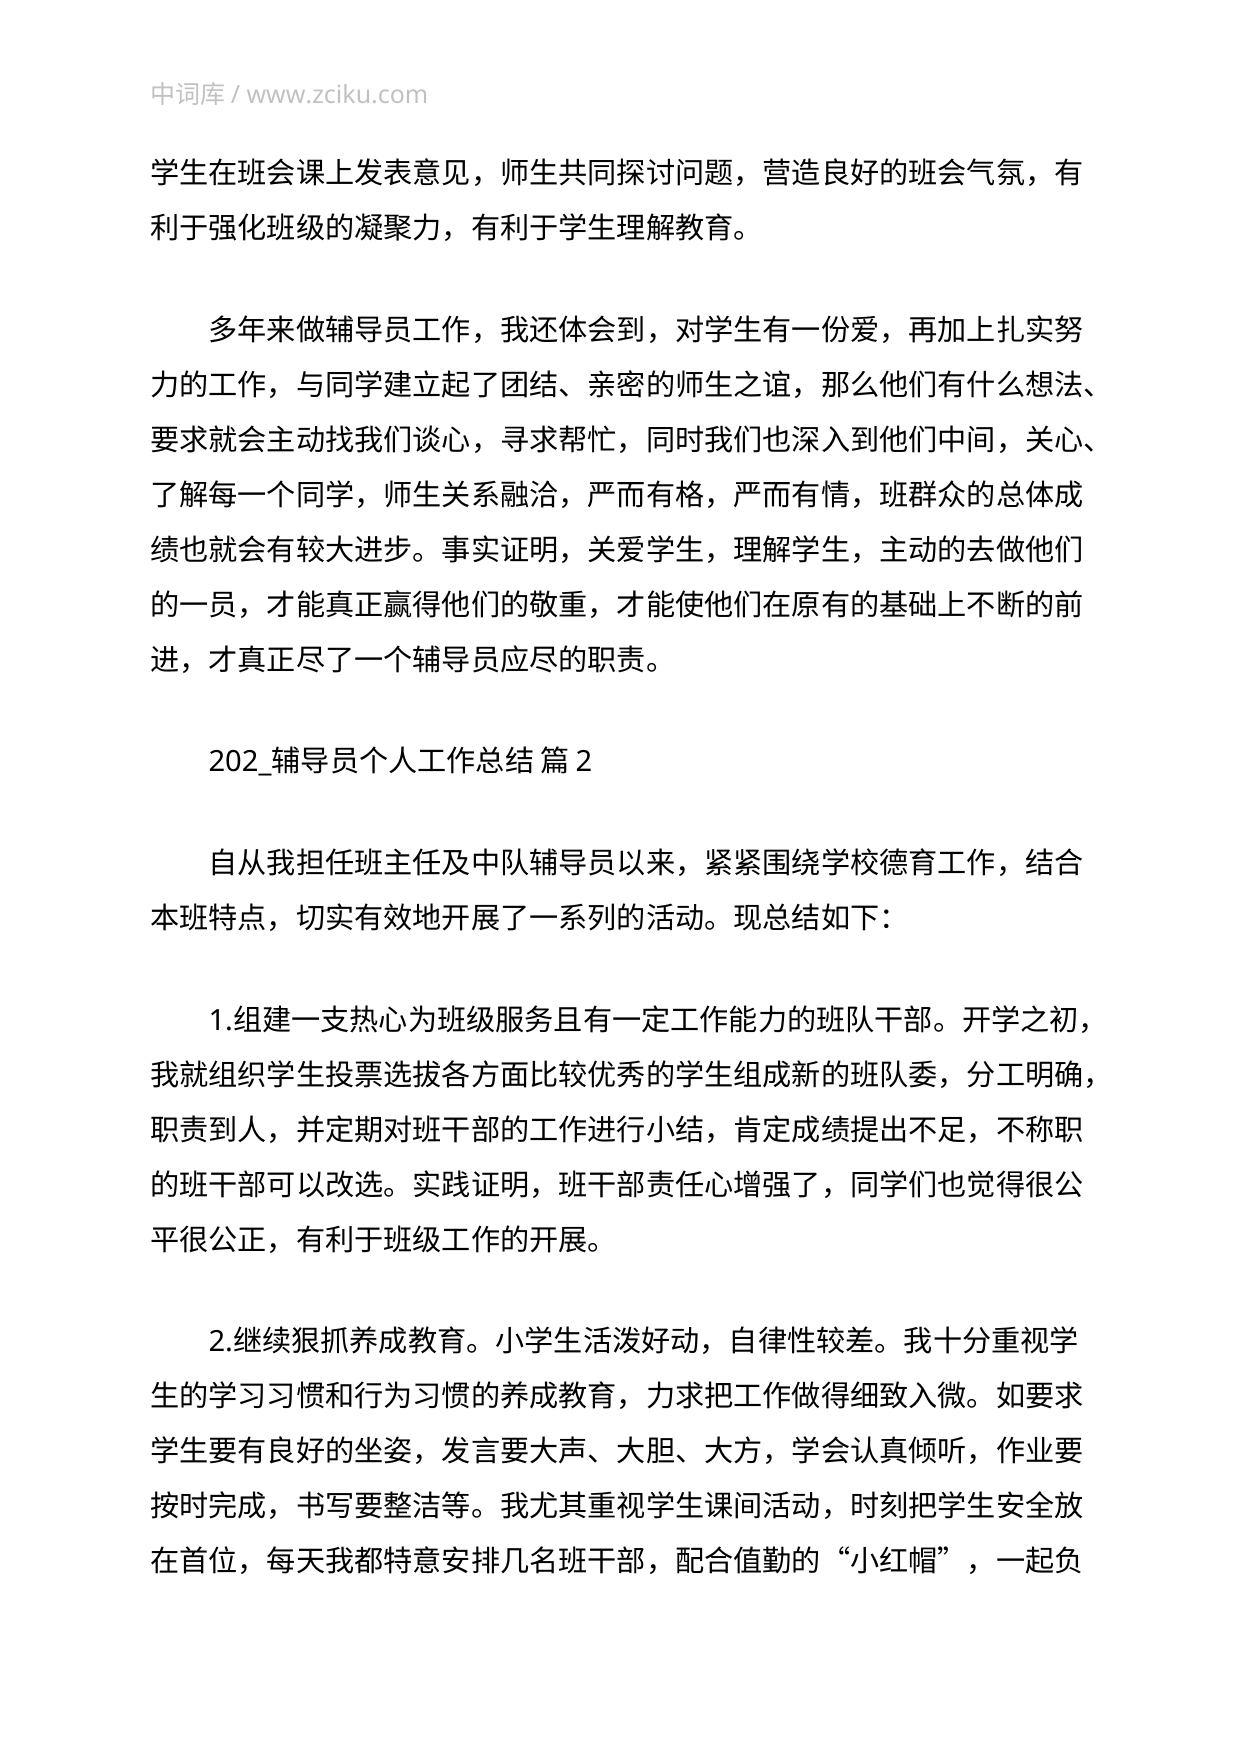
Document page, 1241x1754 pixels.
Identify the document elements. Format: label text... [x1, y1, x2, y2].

text 多年来做辅导员工作，我还体会到，对学生有一份爱，再加上扎实努力的工作，与同学建立起了团结、亲密的师生之谊，那么他们有什么想法、要求就会主动找我们谈心，寻求帮忙，同时我们也深入到他们中间，关心、了解每一个同学，师生关系融洽，严而有格，严而有情，班群众的总体成绩也就会有较大进步。事实证明，关爱学生，理解学生，主动的去做他们的一员，才能真正赢得他们的敬重，才能使他们在原有的基础上不断的前进，才真正尽了一个辅导员应尽的职责。 [150, 307, 1090, 678]
text 1.组建一支热心为班级服务且有一定工作能力的班队干部。开学之初，我就组织学生投票选拔各方面比较优秀的学生组成新的班队委，分工明确，职责到人，并定期对班干部的工作进行小结，肯定成绩提出不足，不称职的班干部可以改选。实践证明，班干部责任心增强了，同学们也觉得很公平很公正，有利于班级工作的开展。 [150, 996, 1090, 1258]
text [150, 150, 1090, 247]
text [150, 1318, 1090, 1580]
text 202_辅导员个人工作总结 篇2 [150, 738, 1090, 780]
text 自从我担任班主任及中队辅导员以来，紧紧围绕学校德育工作，结合本班特点，切实有效地开展了一系列的活动。现总结如下： [150, 840, 1090, 937]
